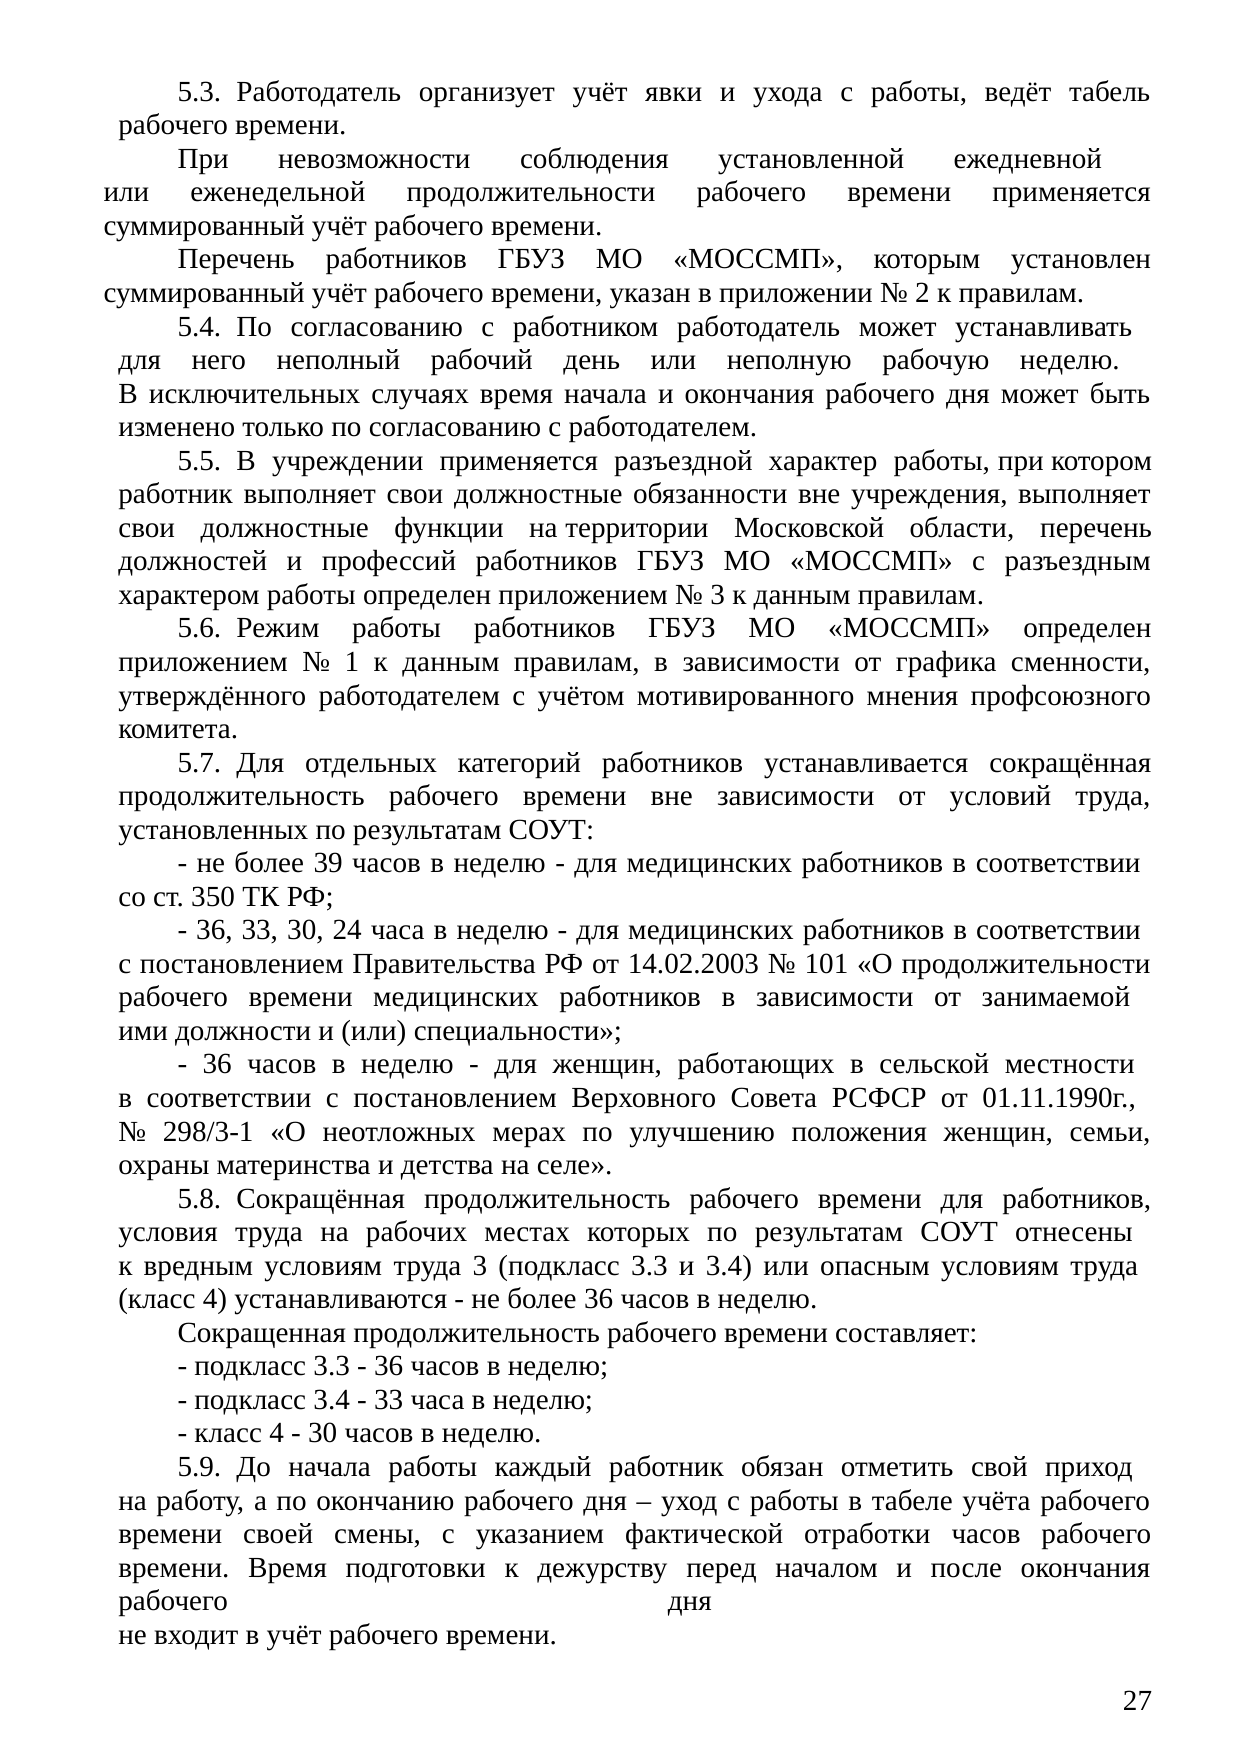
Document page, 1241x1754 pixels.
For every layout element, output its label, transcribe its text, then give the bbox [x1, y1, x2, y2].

text - подкласс 3.4 - 33 часа в неделю; [118, 1382, 1152, 1416]
text При невозможности соблюдения установленной ежедневной или еженедельной продолжительности рабочего времени применяется суммированный учёт рабочего времени. [103, 141, 1152, 242]
text - класс 4 - 30 часов в неделю. [118, 1416, 1152, 1449]
text - 36 часов в неделю - для женщин, работающих в сельской местности в соответствии с постановлением Верховного Совета РСФСР от 01.11.1990г., № 298/3-1 «О неотложных мерах по улучшению положения женщин, семьи, охраны материнства и детства на селе». [118, 1047, 1152, 1181]
list Режим работы работников ГБУЗ МО «МОССМП» определен приложением № 1 к данным правилам, в зависимости от графика сменности, утверждённого работодателем с учётом мотивированного мнения профсоюзного комитета. [118, 611, 1152, 745]
list До начала работы каждый работник обязан отметить свой приход на работу, а по окончанию рабочего дня – уход с работы в табеле учёта рабочего времени своей смены, с указанием фактической отработки часов рабочего времени. Время подготовки к дежурству перед началом и после окончания рабочего дня не входит в учёт рабочего времени. [118, 1449, 1152, 1650]
list Сокращённая продолжительность рабочего времени для работников, условия труда на рабочих местах которых по результатам СОУТ отнесены к вредным условиям труда 3 (подкласс 3.3 и 3.4) или опасным условиям труда (класс 4) устанавливаются - не более 36 часов в неделю. [118, 1181, 1152, 1315]
list В учреждении применяется разъездной характер работы, при котором работник выполняет свои должностные обязанности вне учреждения, выполняет свои должностные функции на территории Московской области, перечень должностей и профессий работников ГБУЗ МО «МОССМП» с разъездным характером работы определен приложением № 3 к данным правилам. [118, 443, 1152, 611]
text - подкласс 3.3 - 36 часов в неделю; [118, 1348, 1152, 1382]
text - 36, 33, 30, 24 часа в неделю - для медицинских работников в соответствии с постановлением Правительства РФ от 14.02.2003 № 101 «О продолжительности рабочего времени медицинских работников в зависимости от занимаемой ими должности и (или) специальности»; [118, 912, 1152, 1047]
text - не более 39 часов в неделю - для медицинских работников в соответствии со ст. 350 ТК РФ; [118, 845, 1152, 912]
list Работодатель организует учёт явки и ухода с работы, ведёт табель рабочего времени. [118, 74, 1152, 141]
text Перечень работников ГБУЗ МО «МОССМП», которым установлен суммированный учёт рабочего времени, указан в приложении № 2 к правилам. [103, 242, 1152, 309]
list Для отдельных категорий работников устанавливается сокращённая продолжительность рабочего времени вне зависимости от условий труда, установленных по результатам СОУТ: [118, 745, 1152, 845]
list По согласованию с работником работодатель может устанавливать для него неполный рабочий день или неполную рабочую неделю. В исключительных случаях время начала и окончания рабочего дня может быть изменено только по согласованию с работодателем. [118, 309, 1152, 443]
text Сокращенная продолжительность рабочего времени составляет: [118, 1315, 1152, 1348]
